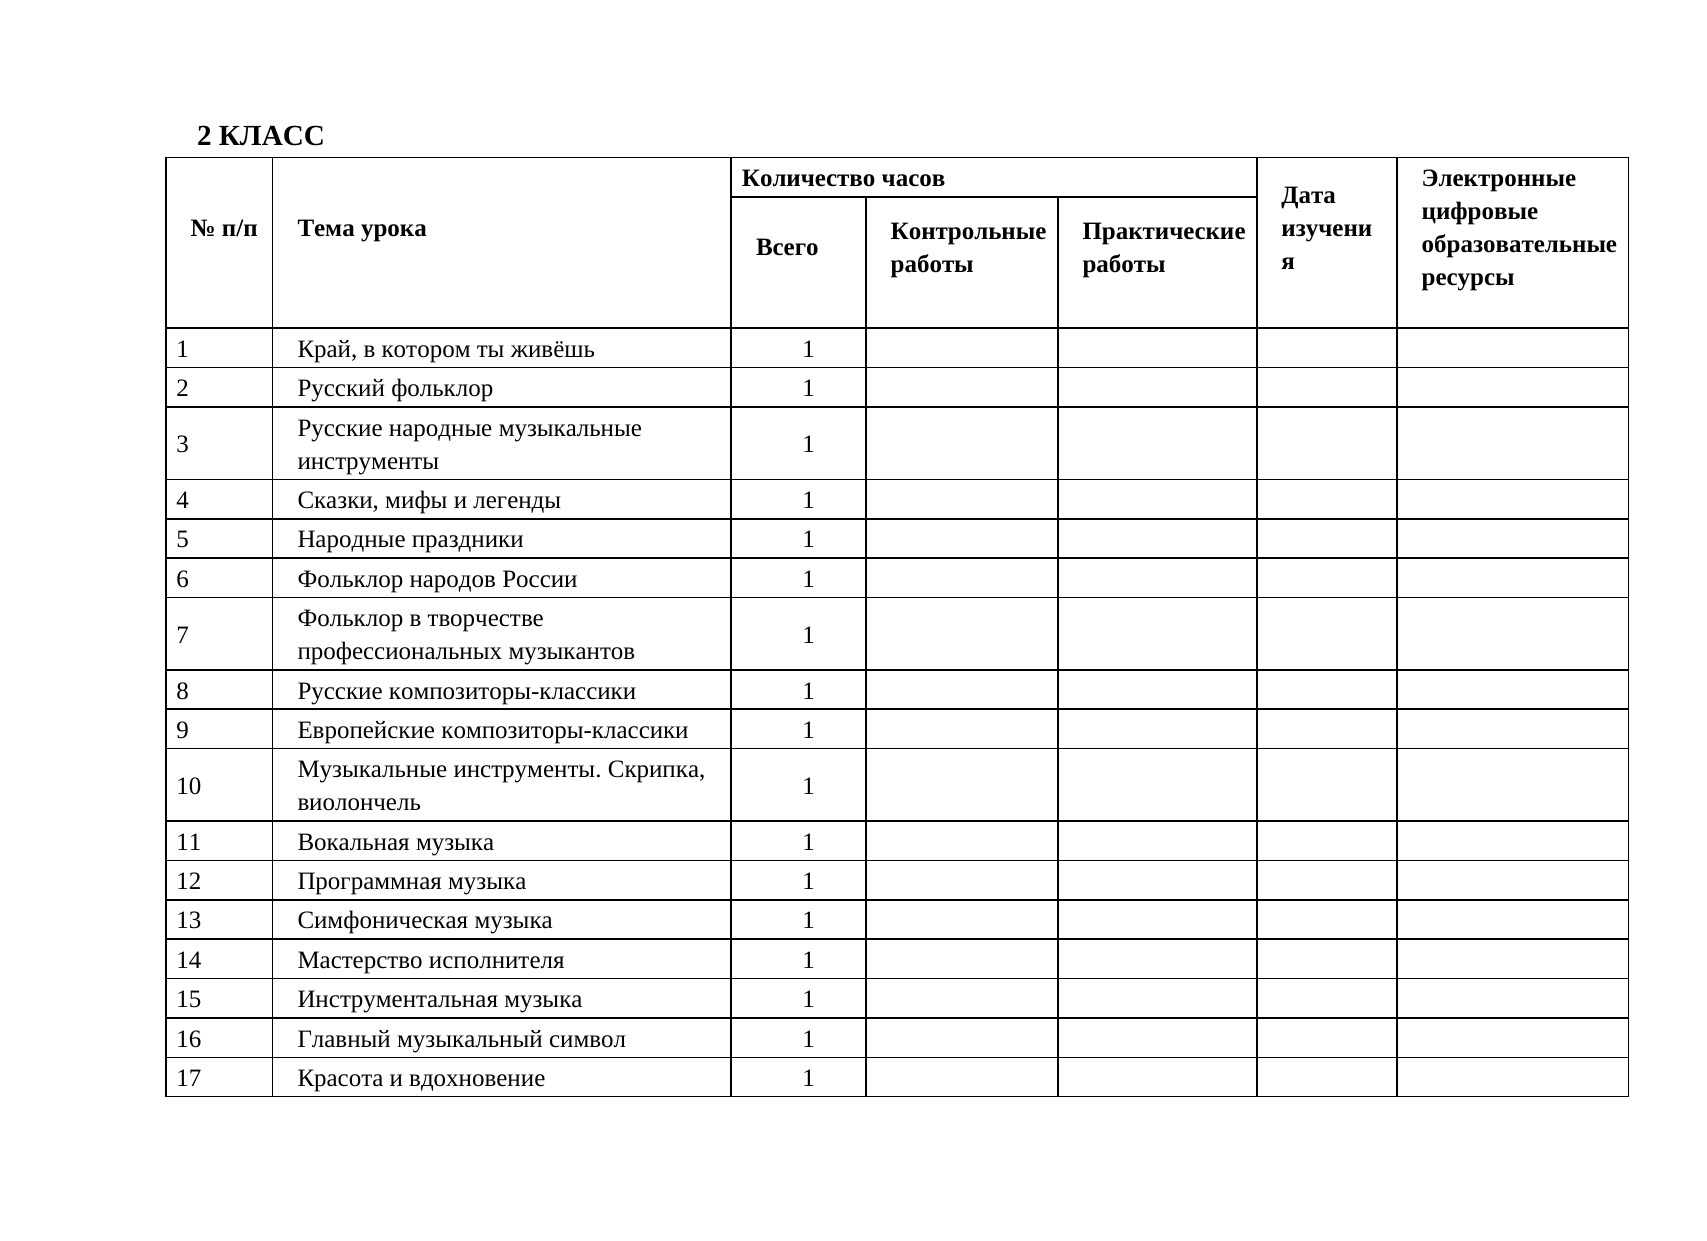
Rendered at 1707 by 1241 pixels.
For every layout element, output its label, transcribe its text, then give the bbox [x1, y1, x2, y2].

table_cell 1 [732, 520, 865, 557]
table_cell 1 [732, 368, 865, 406]
table_cell [1258, 1019, 1396, 1056]
table_cell 1 [732, 480, 865, 518]
table_cell [1059, 480, 1256, 518]
table_cell [1059, 749, 1256, 820]
table_cell 15 [167, 979, 272, 1017]
table_cell Главный музыкальный символ [273, 1019, 730, 1056]
table_cell 10 [167, 749, 272, 820]
table_cell [867, 1058, 1057, 1096]
table_cell [1398, 598, 1628, 669]
table_cell Программная музыка [273, 861, 730, 899]
table_cell 1 [732, 861, 865, 899]
table_cell [867, 1019, 1057, 1056]
table_cell [1398, 822, 1628, 859]
table_cell [1398, 671, 1628, 708]
table_cell [867, 671, 1057, 708]
table_header Тема урока [273, 158, 730, 327]
table_cell 1 [732, 979, 865, 1017]
table_header Электронные цифровые образовательные ресурсы [1398, 158, 1628, 327]
table_cell [1398, 861, 1628, 899]
table_cell [1398, 329, 1628, 367]
table_cell 12 [167, 861, 272, 899]
table_cell [1398, 1019, 1628, 1056]
table_cell Всего [732, 198, 865, 327]
table_cell 2 [167, 368, 272, 406]
table_cell [1258, 520, 1396, 557]
table_cell [1258, 822, 1396, 859]
table_header Количество часов [732, 158, 1256, 196]
table_cell [1059, 329, 1256, 367]
table_cell [1398, 979, 1628, 1017]
table_cell Фольклор народов России [273, 559, 730, 597]
table_cell [867, 822, 1057, 859]
table_cell [1398, 520, 1628, 557]
table_cell Симфоническая музыка [273, 901, 730, 938]
table_cell [1258, 480, 1396, 518]
table_cell [867, 520, 1057, 557]
table_cell [867, 559, 1057, 597]
table_cell [1258, 979, 1396, 1017]
table_cell [1398, 710, 1628, 748]
table_cell [1258, 671, 1396, 708]
table_cell Фольклор в творчестве профессиональных музыкантов [273, 598, 730, 669]
table_cell [1059, 368, 1256, 406]
table_cell 1 [732, 940, 865, 978]
table_cell [1258, 861, 1396, 899]
table_cell [1398, 368, 1628, 406]
table_cell [1059, 1019, 1256, 1056]
table_cell 8 [167, 671, 272, 708]
table_cell Народные праздники [273, 520, 730, 557]
table_cell 7 [167, 598, 272, 669]
table_cell 6 [167, 559, 272, 597]
table_cell 1 [732, 1019, 865, 1056]
table_cell 16 [167, 1019, 272, 1056]
table_cell [1258, 329, 1396, 367]
table_cell [1398, 480, 1628, 518]
table_cell [867, 598, 1057, 669]
table_cell 1 [732, 710, 865, 748]
table_cell 11 [167, 822, 272, 859]
table_cell Русские композиторы-классики [273, 671, 730, 708]
table_header Дата изучения [1258, 158, 1396, 327]
table_cell 1 [732, 749, 865, 820]
table_cell Музыкальные инструменты. Скрипка, виолончель [273, 749, 730, 820]
table_cell 1 [732, 1058, 865, 1096]
table_cell 9 [167, 710, 272, 748]
table_cell 4 [167, 480, 272, 518]
table_cell [1258, 598, 1396, 669]
table_cell 14 [167, 940, 272, 978]
table_cell Красота и вдохновение [273, 1058, 730, 1096]
table_cell [1059, 520, 1256, 557]
table_cell Русский фольклор [273, 368, 730, 406]
table_cell [1059, 1058, 1256, 1096]
table_cell Мастерство исполнителя [273, 940, 730, 978]
table_cell [1258, 368, 1396, 406]
table_cell [1258, 749, 1396, 820]
table_cell 1 [732, 598, 865, 669]
table_cell 1 [732, 822, 865, 859]
table_cell [1059, 822, 1256, 859]
table_cell Сказки, мифы и легенды [273, 480, 730, 518]
table_cell Европейские композиторы-классики [273, 710, 730, 748]
table_cell Русские народные музыкальные инструменты [273, 408, 730, 478]
table_cell 1 [732, 901, 865, 938]
table_cell [867, 749, 1057, 820]
table_cell [1398, 559, 1628, 597]
table_cell 13 [167, 901, 272, 938]
table_cell [1398, 749, 1628, 820]
table_cell [1059, 559, 1256, 597]
table_cell [867, 940, 1057, 978]
table_cell Практические работы [1059, 198, 1256, 327]
table_cell [1258, 559, 1396, 597]
table_header № п/п [167, 158, 272, 327]
table_cell [1258, 1058, 1396, 1096]
table_cell [1059, 710, 1256, 748]
text 2 КЛАСС [189, 118, 1618, 152]
table_cell [1398, 1058, 1628, 1096]
table_cell Вокальная музыка [273, 822, 730, 859]
table_cell [1059, 940, 1256, 978]
table_cell [1059, 979, 1256, 1017]
table_cell [867, 979, 1057, 1017]
table_cell [867, 368, 1057, 406]
table_cell [867, 710, 1057, 748]
table_cell 1 [167, 329, 272, 367]
table_cell [867, 480, 1057, 518]
table_cell 3 [167, 408, 272, 478]
table_cell [1059, 671, 1256, 708]
table_cell Контрольные работы [867, 198, 1057, 327]
table_cell 5 [167, 520, 272, 557]
table_cell [1258, 940, 1396, 978]
table_cell 1 [732, 408, 865, 478]
table_cell [1398, 901, 1628, 938]
table_cell [1059, 408, 1256, 478]
table_cell 17 [167, 1058, 272, 1096]
table_cell [1398, 408, 1628, 478]
table_cell 1 [732, 329, 865, 367]
table_cell [1059, 901, 1256, 938]
table_cell [867, 329, 1057, 367]
table_cell [1258, 408, 1396, 478]
table_cell [1258, 710, 1396, 748]
table_cell Край, в котором ты живёшь [273, 329, 730, 367]
table_cell [867, 901, 1057, 938]
table_cell [1059, 598, 1256, 669]
table_cell [1398, 940, 1628, 978]
table_cell 1 [732, 559, 865, 597]
table_cell [1258, 901, 1396, 938]
table_cell [867, 861, 1057, 899]
table_cell [867, 408, 1057, 478]
table_cell 1 [732, 671, 865, 708]
table_cell [1059, 861, 1256, 899]
table_cell Инструментальная музыка [273, 979, 730, 1017]
